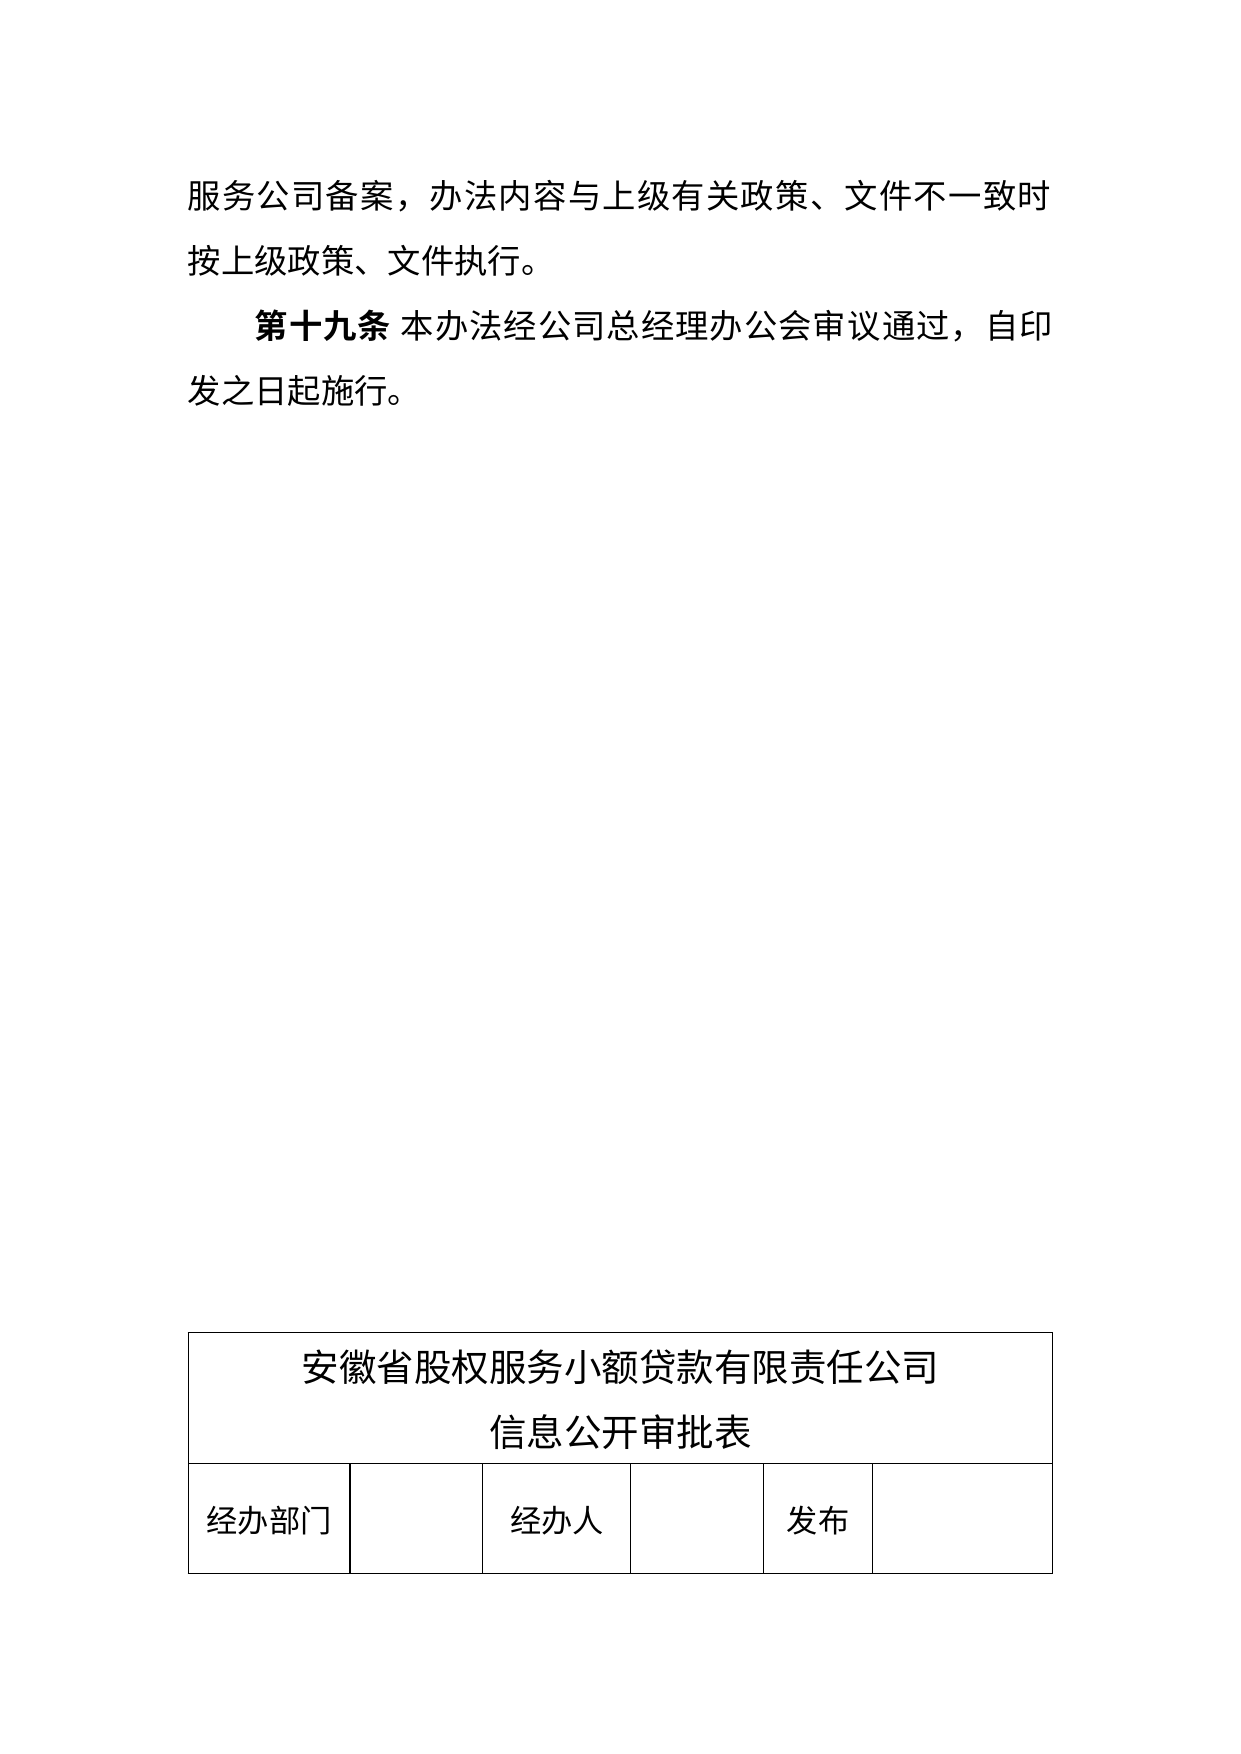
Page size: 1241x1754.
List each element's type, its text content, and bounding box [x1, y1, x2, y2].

table_header 安徽省股权服务小额贷款有限责任公司 信息公开审批表 [189, 1333, 1052, 1463]
table_cell [873, 1464, 1052, 1573]
table_cell [631, 1464, 763, 1573]
table_cell 经办人 [483, 1464, 630, 1573]
text 第十九条 本办法经公司总经理办公会审议通过，自印发之日起施行。 [187, 292, 1053, 422]
table_cell 经办部门 [189, 1464, 349, 1573]
table_cell 发布日期 [764, 1464, 872, 1573]
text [187, 162, 1053, 292]
table_cell [351, 1464, 482, 1573]
